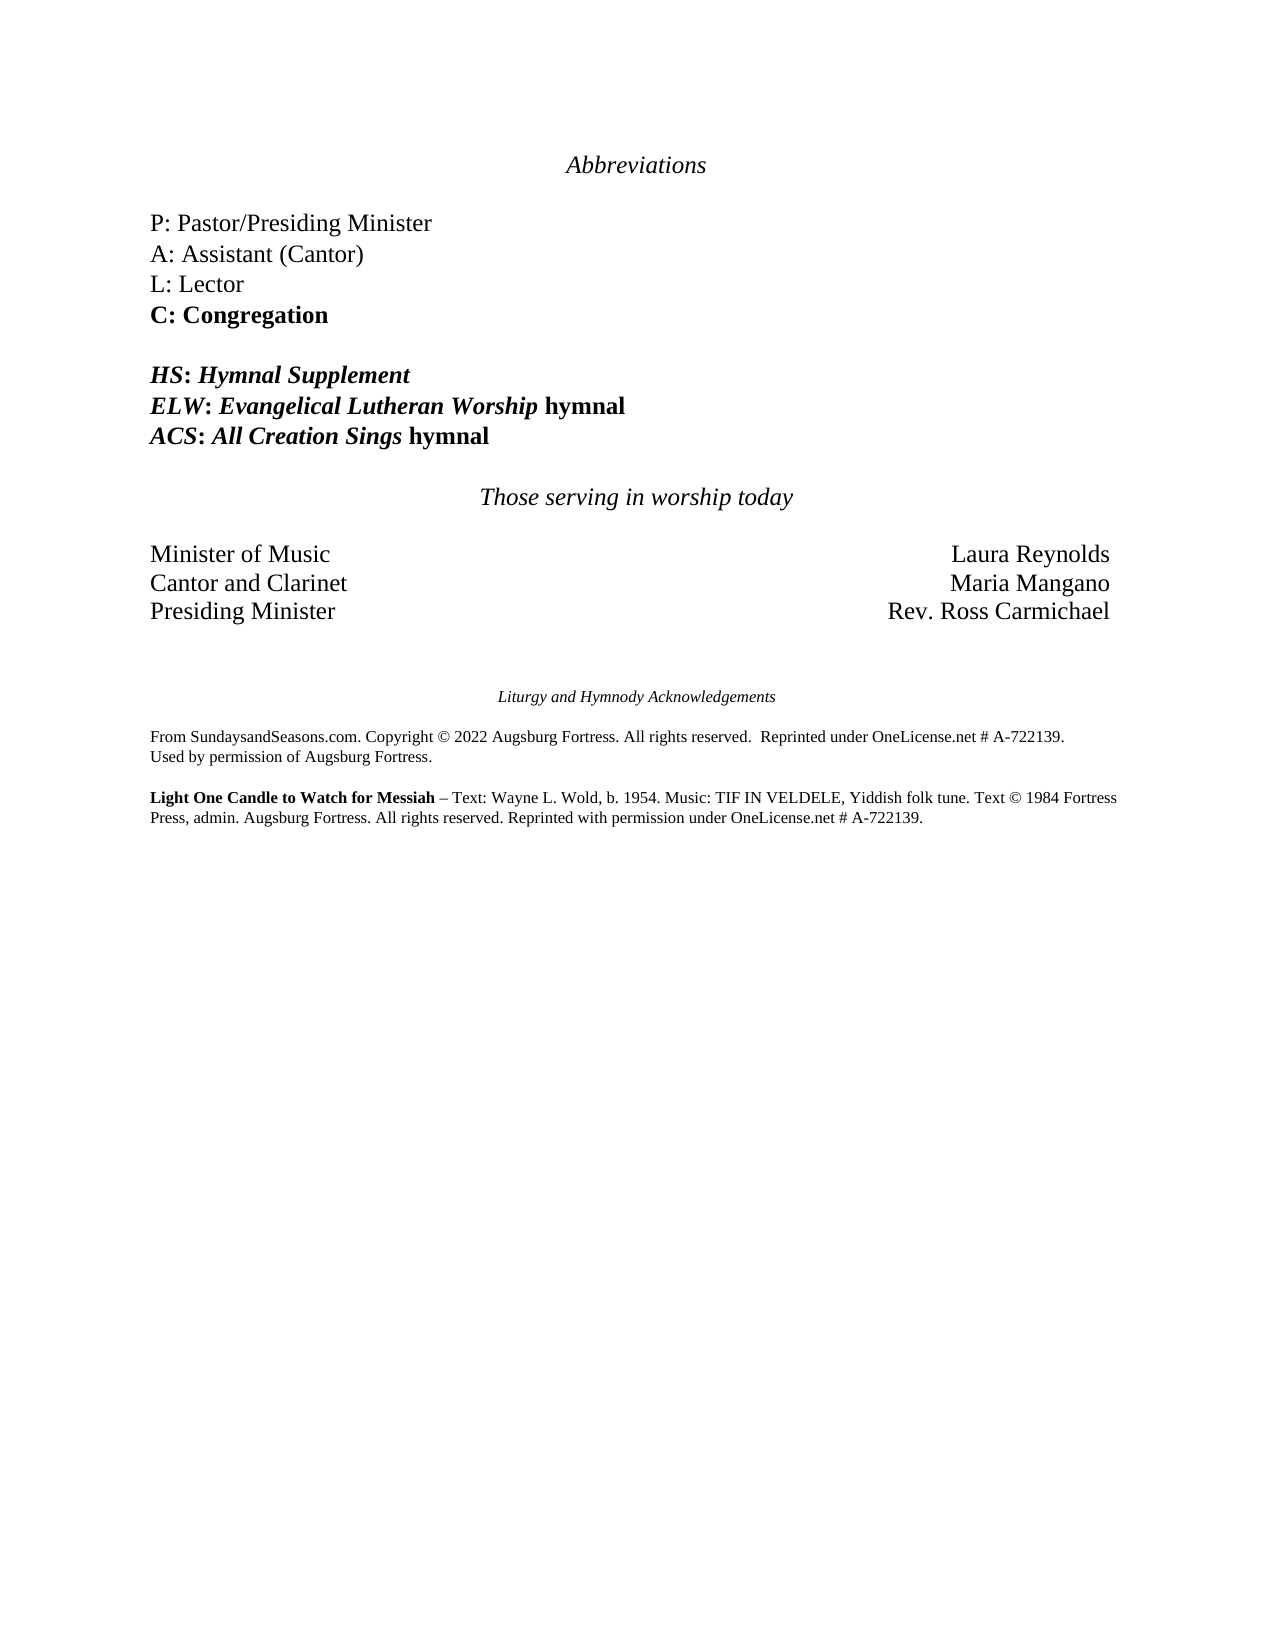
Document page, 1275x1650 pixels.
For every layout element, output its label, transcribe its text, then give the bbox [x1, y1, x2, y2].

text A: Assistant (Cantor) [150, 239, 1125, 268]
text Liturgy and Hymnody Acknowledgements [150, 686, 1125, 706]
text L: Lector [150, 269, 1125, 298]
text ACS: All Creation Sings hymnal [150, 421, 1125, 450]
text Those serving in worship today [150, 482, 1125, 511]
text Minister of Music Laura Reynolds [150, 539, 1125, 568]
text HS: Hymnal Supplement [150, 361, 1125, 389]
text P: Pastor/Presiding Minister [150, 208, 1125, 237]
text Used by permission of Augsburg Fortress. [150, 747, 1125, 766]
text Abbreviations [150, 150, 1125, 179]
text Presiding Minister Rev. Ross Carmichael [150, 596, 1125, 625]
text ELW: Evangelical Lutheran Worship hymnal [150, 391, 1125, 420]
text Light One Candle to Watch for Messiah – Text: Wayne L. Wold, b. 1954. Music: TIF IN VELDELE, Yiddish folk tune. Text © 1984 Fortress Press, admin. Augsburg Fortress. All rights reserved. Reprinted with permission under OneLicense.net # A-722139. [150, 788, 1125, 827]
text Cantor and Clarinet Maria Mangano [150, 568, 1125, 596]
text C: Congregation [150, 300, 1125, 328]
text From SundaysandSeasons.com. Copyright © 2022 Augsburg Fortress. All rights reserved. Reprinted under OneLicense.net # A-722139. [150, 727, 1125, 746]
